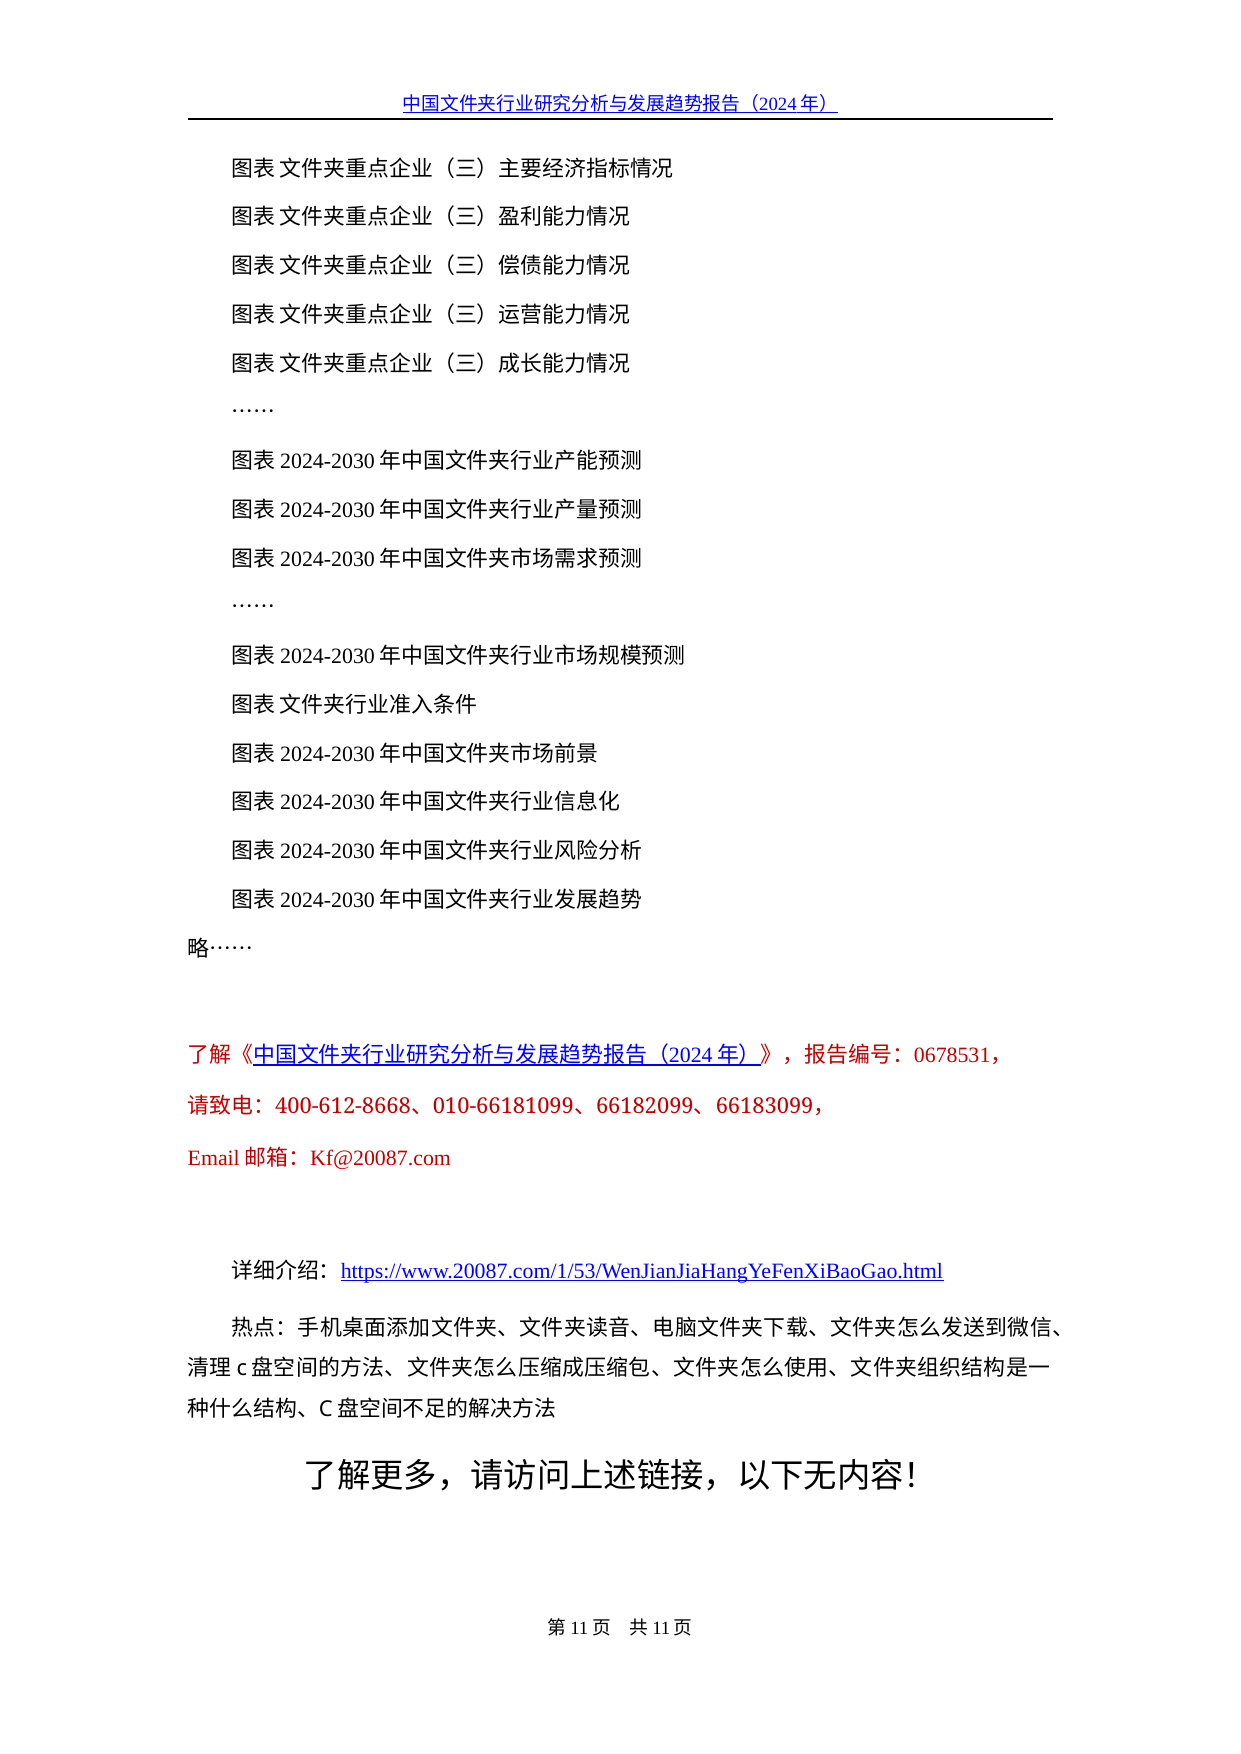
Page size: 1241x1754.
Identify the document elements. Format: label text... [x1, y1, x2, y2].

text 热点：手机桌面添加文件夹、文件夹读音、电脑文件夹下载、文件夹怎么发送到微信、清理c盘空间的方法、文件夹怎么压缩成压缩包、文件夹怎么使用、文件夹组织结构是一种什么结构、C盘空间不足的解决方法 [187, 1309, 1053, 1423]
text 请致电：400-612-8668、010-66181099、66182099、66183099， [187, 1088, 1053, 1121]
title 了解更多，请访问上述链接，以下无内容！ [187, 1441, 1053, 1506]
text Email邮箱：Kf@20087.com [187, 1140, 1053, 1172]
text 详细介绍：https://www.20087.com/1/53/WenJianJiaHangYeFenXiBaoGao.html [187, 1253, 1053, 1285]
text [187, 150, 1053, 963]
text 了解《中国文件夹行业研究分析与发展趋势报告（2024年）》，报告编号：0678531， [187, 1037, 1053, 1069]
